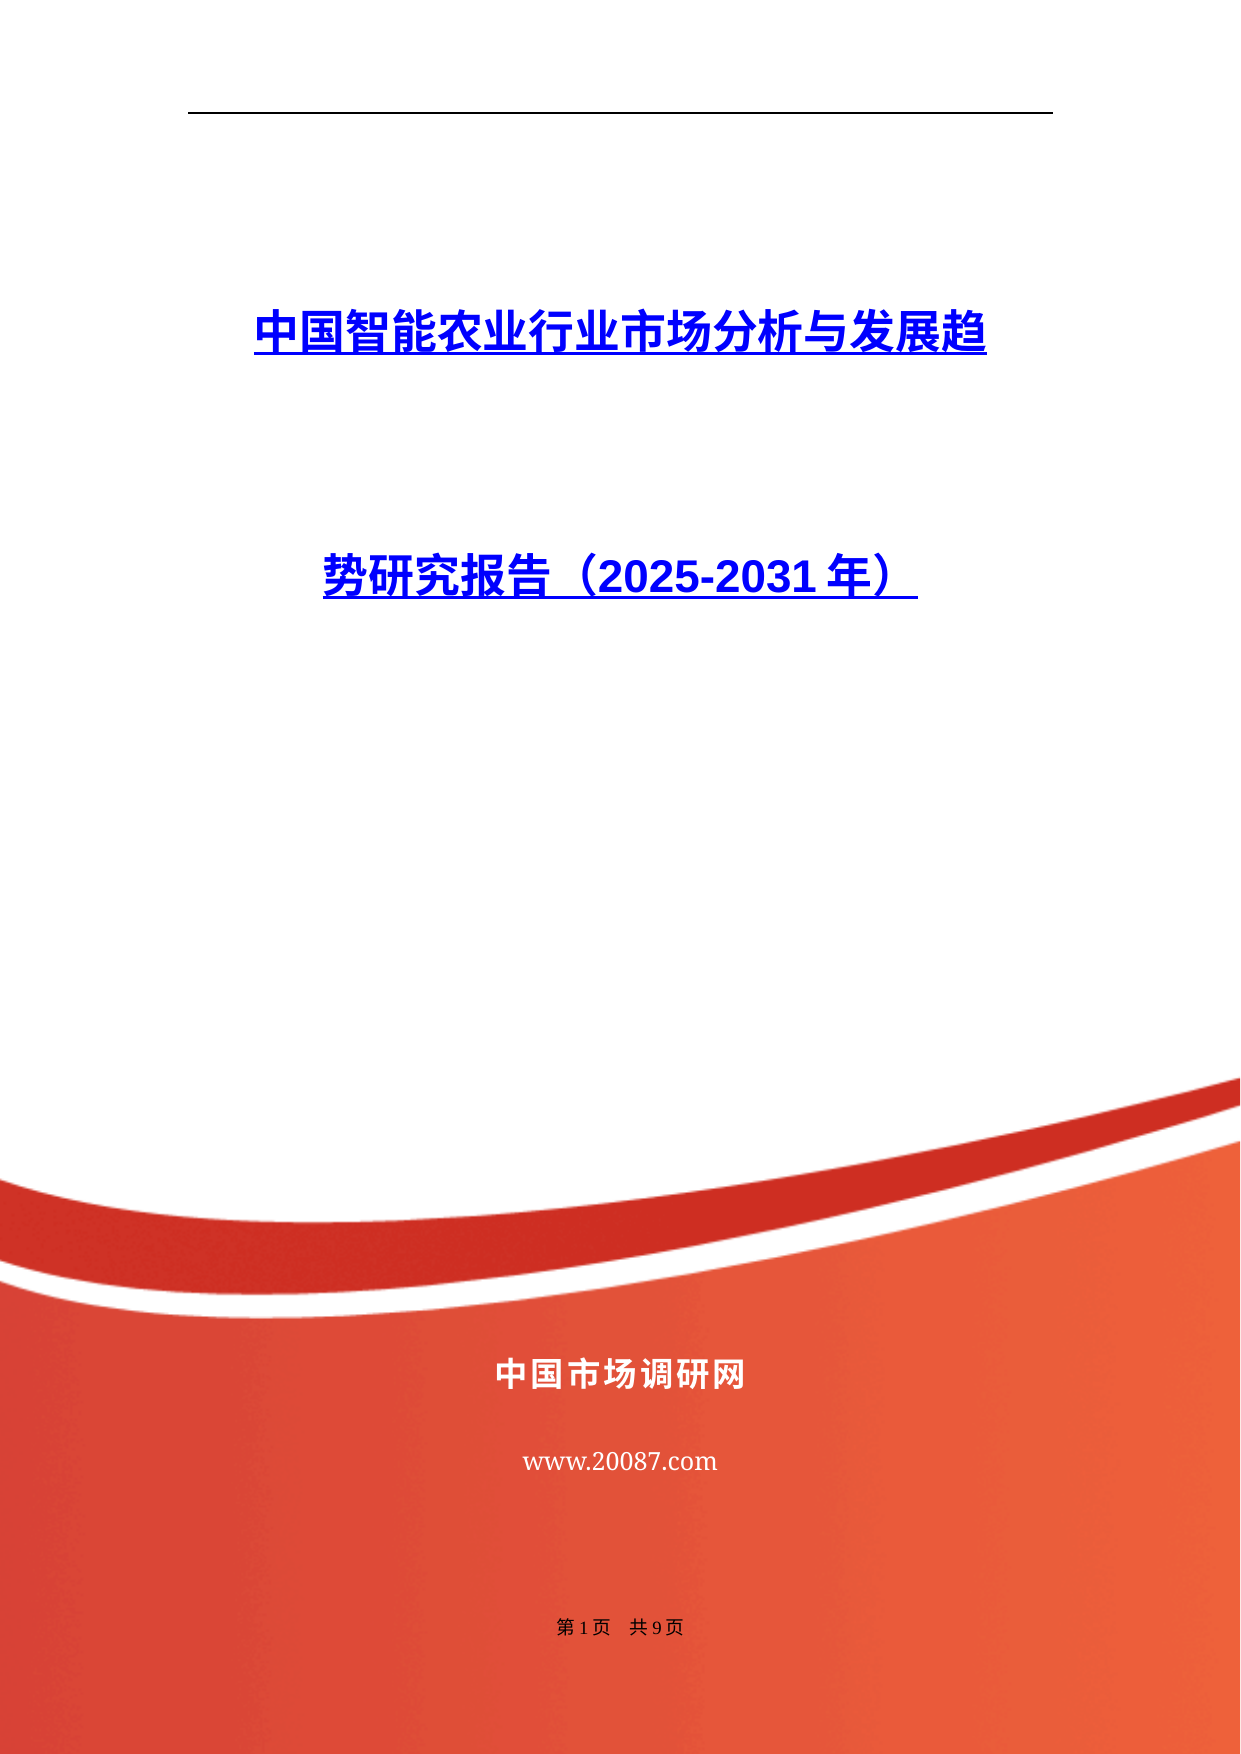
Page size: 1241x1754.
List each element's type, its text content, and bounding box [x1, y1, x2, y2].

table_header 中国智能农业行业市场分析与发展趋势研究报告（2025-2031年） [188, 207, 1053, 773]
subtitle 中国市场调研网 [187, 1339, 1053, 1404]
text www.20087.com [187, 1428, 1053, 1493]
picture [0, 1006, 1241, 1754]
